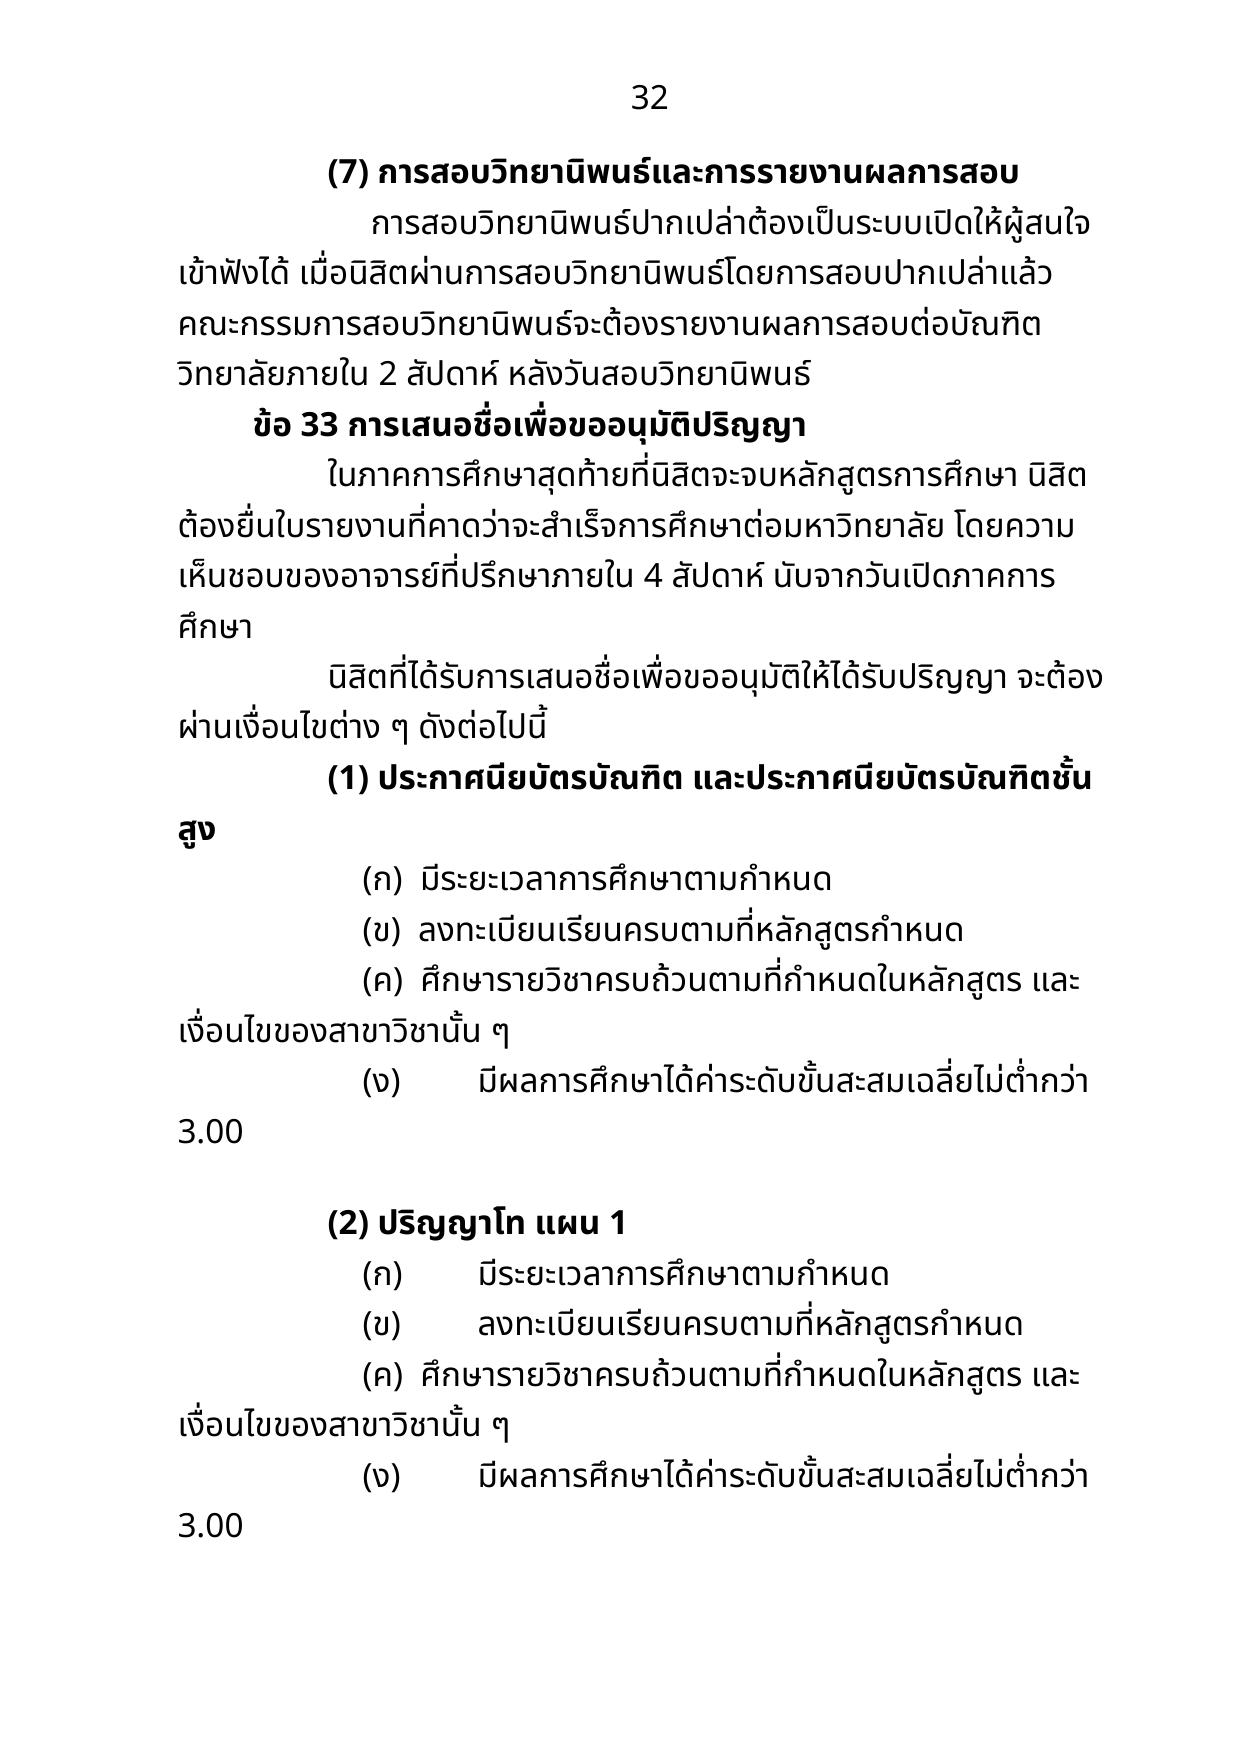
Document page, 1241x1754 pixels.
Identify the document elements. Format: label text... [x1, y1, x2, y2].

text (ค) ศึกษารายวิชาครบถ้วนตามที่กำหนดในหลักสูตร และเงื่อนไขของสาขาวิชานั้น ๆ [177, 956, 1122, 1057]
text (1) ประกาศนียบัตรบัณฑิต และประกาศนียบัตรบัณฑิตชั้นสูง [177, 754, 1122, 855]
text (ก) มีระยะเวลาการศึกษาตามกำหนด [177, 1249, 1122, 1300]
text (7) การสอบวิทยานิพนธ์และการรายงานผลการสอบ [177, 148, 1122, 199]
text ในภาคการศึกษาสุดท้ายที่นิสิตจะจบหลักสูตรการศึกษา นิสิตต้องยื่นใบรายงานที่คาดว่าจะสำเร็จการศึกษาต่อมหาวิทยาลัย โดยความเห็นชอบของอาจารย์ที่ปรึกษาภายใน 4 สัปดาห์ นับจากวันเปิดภาคการศึกษา [177, 451, 1122, 653]
text (ง) มีผลการศึกษาได้ค่าระดับขั้นสะสมเฉลี่ยไม่ต่ำกว่า 3.00 [177, 1057, 1122, 1153]
text (ง) มีผลการศึกษาได้ค่าระดับขั้นสะสมเฉลี่ยไม่ต่ำกว่า 3.00 [177, 1452, 1122, 1548]
text (2) ปริญญาโท แผน 1 [252, 1199, 1122, 1249]
text (ข) ลงทะเบียนเรียนครบตามที่หลักสูตรกำหนด [177, 906, 1122, 956]
text การสอบวิทยานิพนธ์ปากเปล่าต้องเป็นระบบเปิดให้ผู้สนใจเข้าฟังได้ เมื่อนิสิตผ่านการสอบวิทยานิพนธ์โดยการสอบปากเปล่าแล้ว คณะกรรมการสอบวิทยานิพนธ์จะต้องรายงานผลการสอบต่อบัณฑิตวิทยาลัยภายใน 2 สัปดาห์ หลังวันสอบวิทยานิพนธ์ [177, 199, 1122, 401]
text (ข) ลงทะเบียนเรียนครบตามที่หลักสูตรกำหนด [177, 1300, 1122, 1351]
text (ค) ศึกษารายวิชาครบถ้วนตามที่กำหนดในหลักสูตร และเงื่อนไขของสาขาวิชานั้น ๆ [177, 1351, 1122, 1452]
text นิสิตที่ได้รับการเสนอชื่อเพื่อขออนุมัติให้ได้รับปริญญา จะต้องผ่านเงื่อนไขต่าง ๆ ดังต่อไปนี้ [177, 653, 1122, 754]
text (ก) มีระยะเวลาการศึกษาตามกำหนด [177, 855, 1122, 906]
text ข้อ 33 การเสนอชื่อเพื่อขออนุมัติปริญญา [177, 401, 1122, 451]
